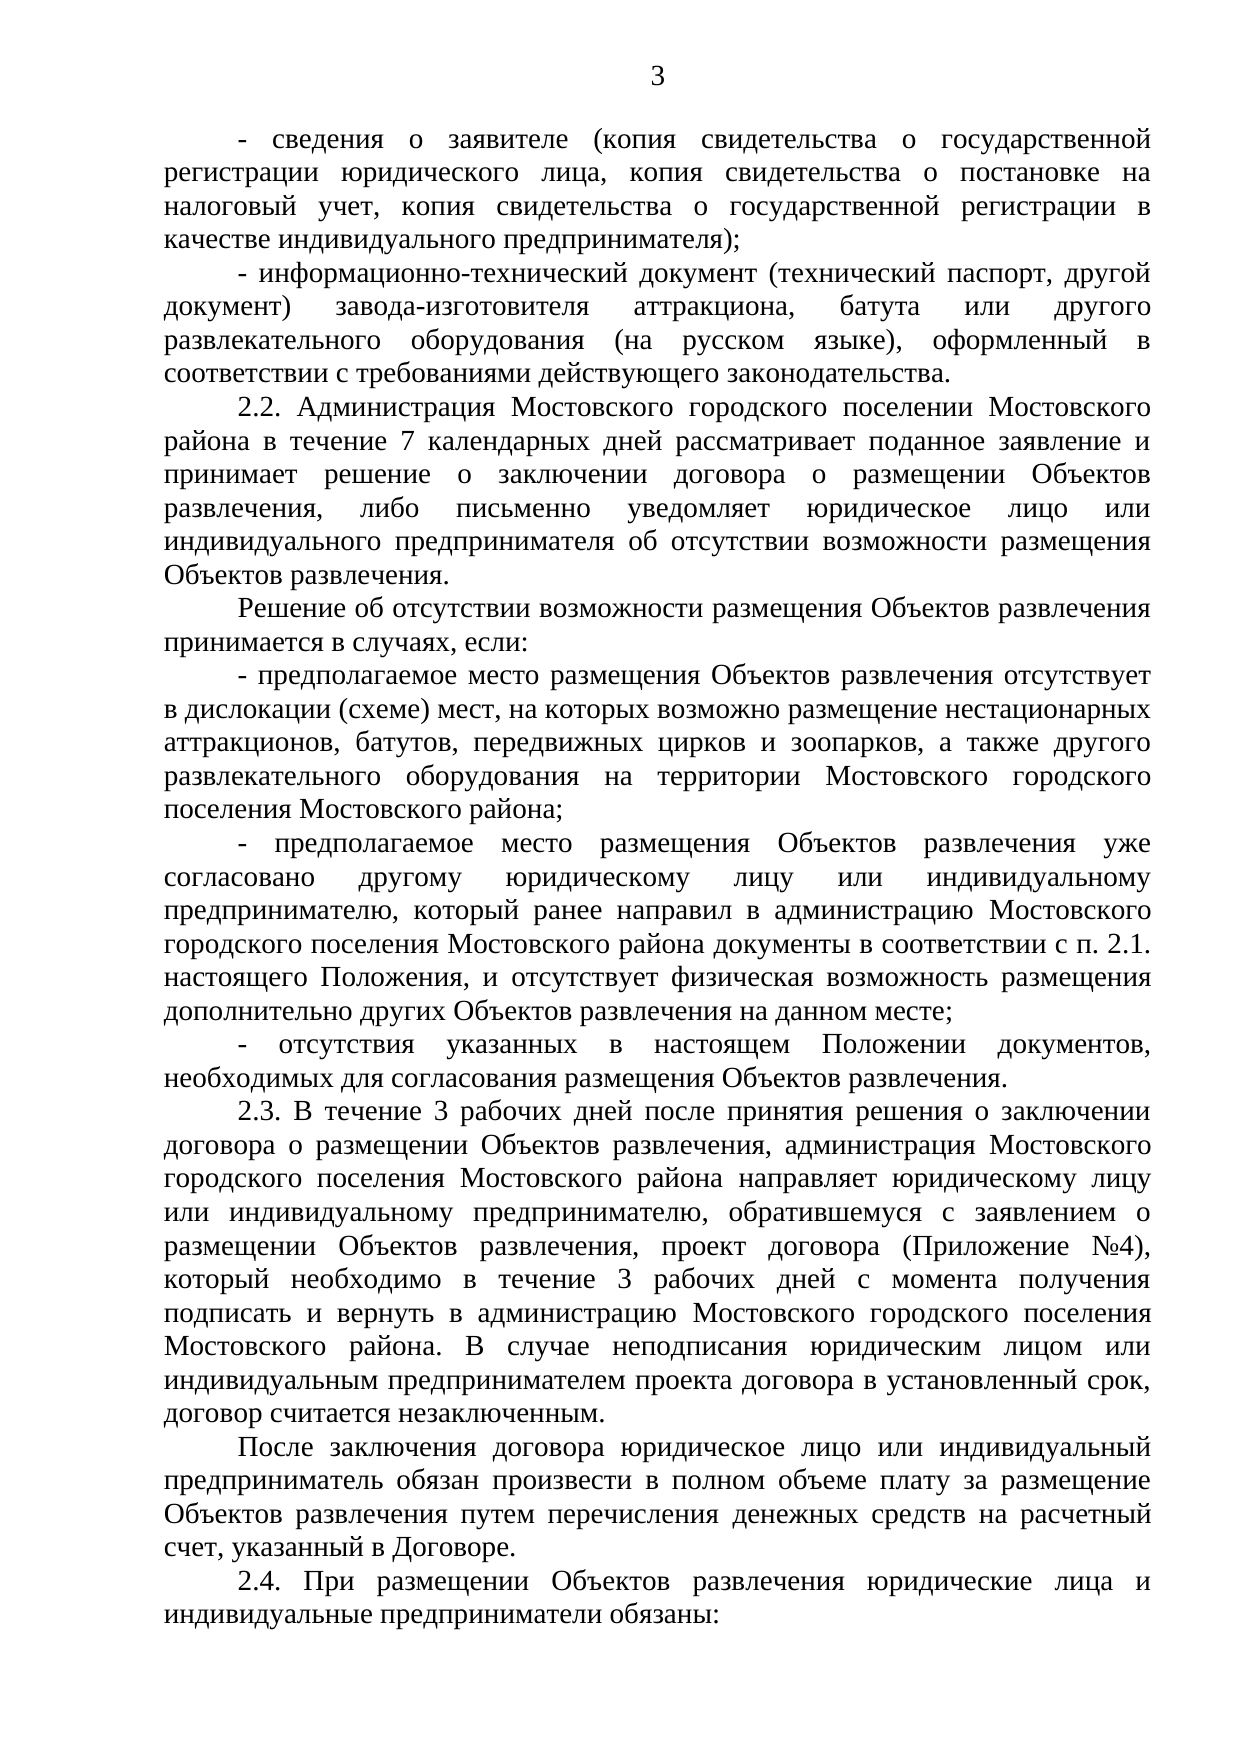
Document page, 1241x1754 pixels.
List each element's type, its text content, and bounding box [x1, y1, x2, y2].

text - сведения о заявителе (копия свидетельства о государственной регистрации юридического лица, копия свидетельства о постановке на налоговый учет, копия свидетельства о государственной регистрации в качестве индивидуального предпринимателя); [163, 121, 1152, 255]
text - отсутствия указанных в настоящем Положении документов, необходимых для согласования размещения Объектов развлечения. [163, 1026, 1152, 1093]
text 2.4. При размещении Объектов развлечения юридические лица и индивидуальные предприниматели обязаны: [163, 1563, 1152, 1630]
text - информационно-технический документ (технический паспорт, другой документ) завода-изготовителя аттракциона, батута или другого развлекательного оборудования (на русском языке), оформленный в соответствии с требованиями действующего законодательства. [163, 255, 1152, 389]
text - предполагаемое место размещения Объектов развлечения уже согласовано другому юридическому лицу или индивидуальному предпринимателю, который ранее направил в администрацию Мостовского городского поселения Мостовского района документы в соответствии с п. 2.1. настоящего Положения, и отсутствует физическая возможность размещения дополнительно других Объектов развлечения на данном месте; [163, 825, 1152, 1026]
text 2.2. Администрация Мостовского городского поселении Мостовского района в течение 7 календарных дней рассматривает поданное заявление и принимает решение о заключении договора о размещении Объектов развлечения, либо письменно уведомляет юридическое лицо или индивидуального предпринимателя об отсутствии возможности размещения Объектов развлечения. [163, 389, 1152, 590]
text Решение об отсутствии возможности размещения Объектов развлечения принимается в случаях, если: [163, 590, 1152, 657]
text После заключения договора юридическое лицо или индивидуальный предприниматель обязан произвести в полном объеме плату за размещение Объектов развлечения путем перечисления денежных средств на расчетный счет, указанный в Договоре. [163, 1429, 1152, 1563]
text - предполагаемое место размещения Объектов развлечения отсутствует в дислокации (схеме) мест, на которых возможно размещение нестационарных аттракционов, батутов, передвижных цирков и зоопарков, а также другого развлекательного оборудования на территории Мостовского городского поселения Мостовского района; [163, 657, 1152, 825]
text 2.3. В течение 3 рабочих дней после принятия решения о заключении договора о размещении Объектов развлечения, администрация Мостовского городского поселения Мостовского района направляет юридическому лицу или индивидуальному предпринимателю, обратившемуся с заявлением о размещении Объектов развлечения, проект договора (Приложение №4), который необходимо в течение 3 рабочих дней с момента получения подписать и вернуть в администрацию Мостовского городского поселения Мостовского района. В случае неподписания юридическим лицом или индивидуальным предпринимателем проекта договора в установленный срок, договор считается незаключенным. [163, 1093, 1152, 1429]
